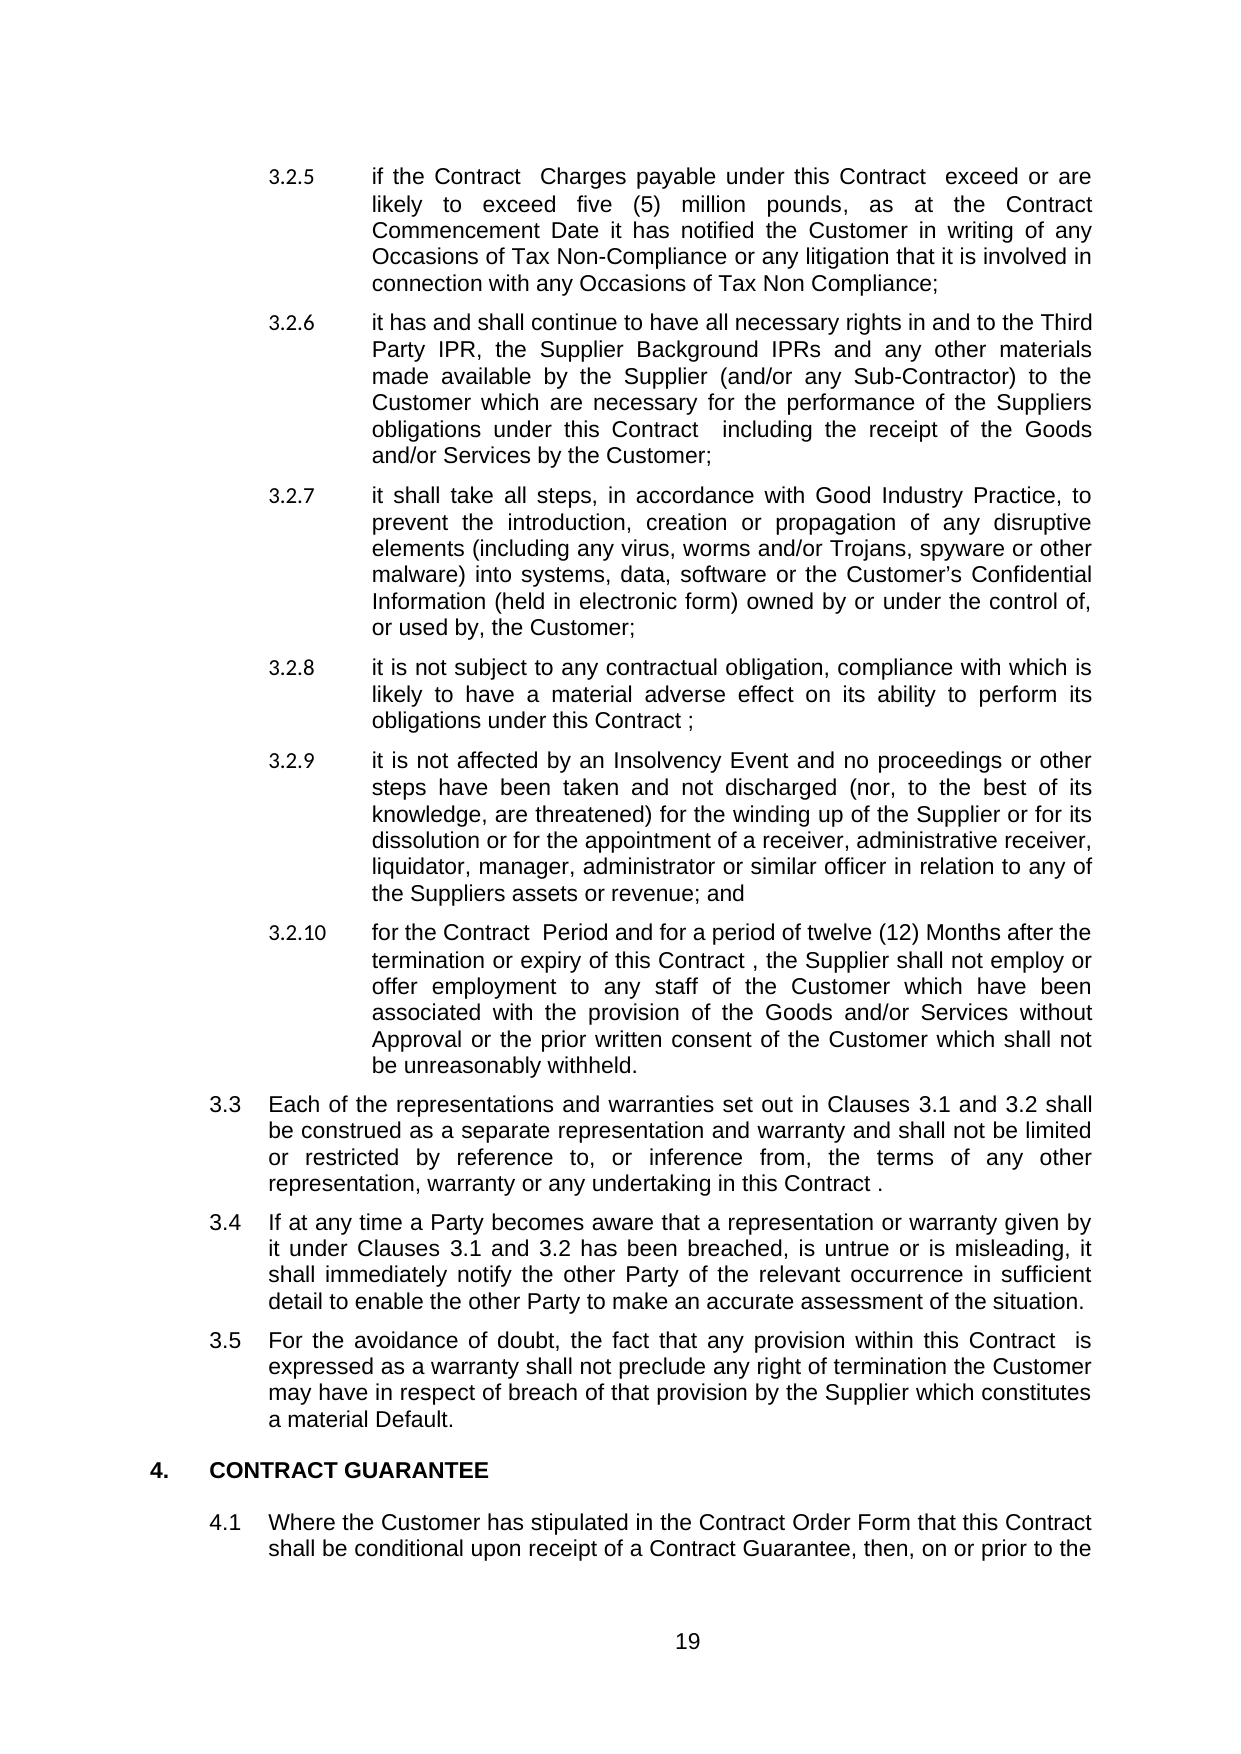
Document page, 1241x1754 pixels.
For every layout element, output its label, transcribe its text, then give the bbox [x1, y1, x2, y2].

text it is not subject to any contractual obligation, compliance with which is likely to have a material adverse effect on its ability to perform its obligations under this Contract ; [268, 653, 1093, 734]
text if the Contract Charges payable under this Contract exceed or are likely to exceed five (5) million pounds, as at the Contract Commencement Date it has notified the Customer in writing of any Occasions of Tax Non-Compliance or any litigation that it is involved in connection with any Occasions of Tax Non Compliance; [268, 162, 1093, 296]
text For the avoidance of doubt, the fact that any provision within this Contract is expressed as a warranty shall not preclude any right of termination the Customer may have in respect of breach of that provision by the Supplier which constitutes a material Default. [209, 1327, 1093, 1432]
subtitle Contract Guarantee [150, 1457, 1093, 1483]
text it shall take all steps, in accordance with Good Industry Practice, to prevent the introduction, creation or propagation of any disruptive elements (including any virus, worms and/or Trojans, spyware or other malware) into systems, data, software or the Customer’s Confidential Information (held in electronic form) owned by or under the control of, or used by, the Customer; [268, 481, 1093, 641]
text If at any time a Party becomes aware that a representation or warranty given by it under Clauses 3.1 and 3.2 has been breached, is untrue or is misleading, it shall immediately notify the other Party of the relevant occurrence in sufficient detail to enable the other Party to make an accurate assessment of the situation. [209, 1209, 1093, 1314]
text for the Contract Period and for a period of twelve (12) Months after the termination or expiry of this Contract , the Supplier shall not employ or offer employment to any staff of the Customer which have been associated with the provision of the Goods and/or Services without Approval or the prior written consent of the Customer which shall not be unreasonably withheld. [268, 918, 1093, 1078]
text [209, 1508, 1093, 1561]
text Each of the representations and warranties set out in Clauses 3.1 and 3.2 shall be construed as a separate representation and warranty and shall not be limited or restricted by reference to, or inference from, the terms of any other representation, warranty or any undertaking in this Contract . [209, 1091, 1093, 1196]
text it has and shall continue to have all necessary rights in and to the Third Party IPR, the Supplier Background IPRs and any other materials made available by the Supplier (and/or any Sub-Contractor) to the Customer which are necessary for the performance of the Suppliers obligations under this Contract including the receipt of the Goods and/or Services by the Customer; [268, 308, 1093, 468]
text it is not affected by an Insolvency Event and no proceedings or other steps have been taken and not discharged (nor, to the best of its knowledge, are threatened) for the winding up of the Supplier or for its dissolution or for the appointment of a receiver, administrative receiver, liquidator, manager, administrator or similar officer in relation to any of the Suppliers assets or revenue; and [268, 746, 1093, 906]
